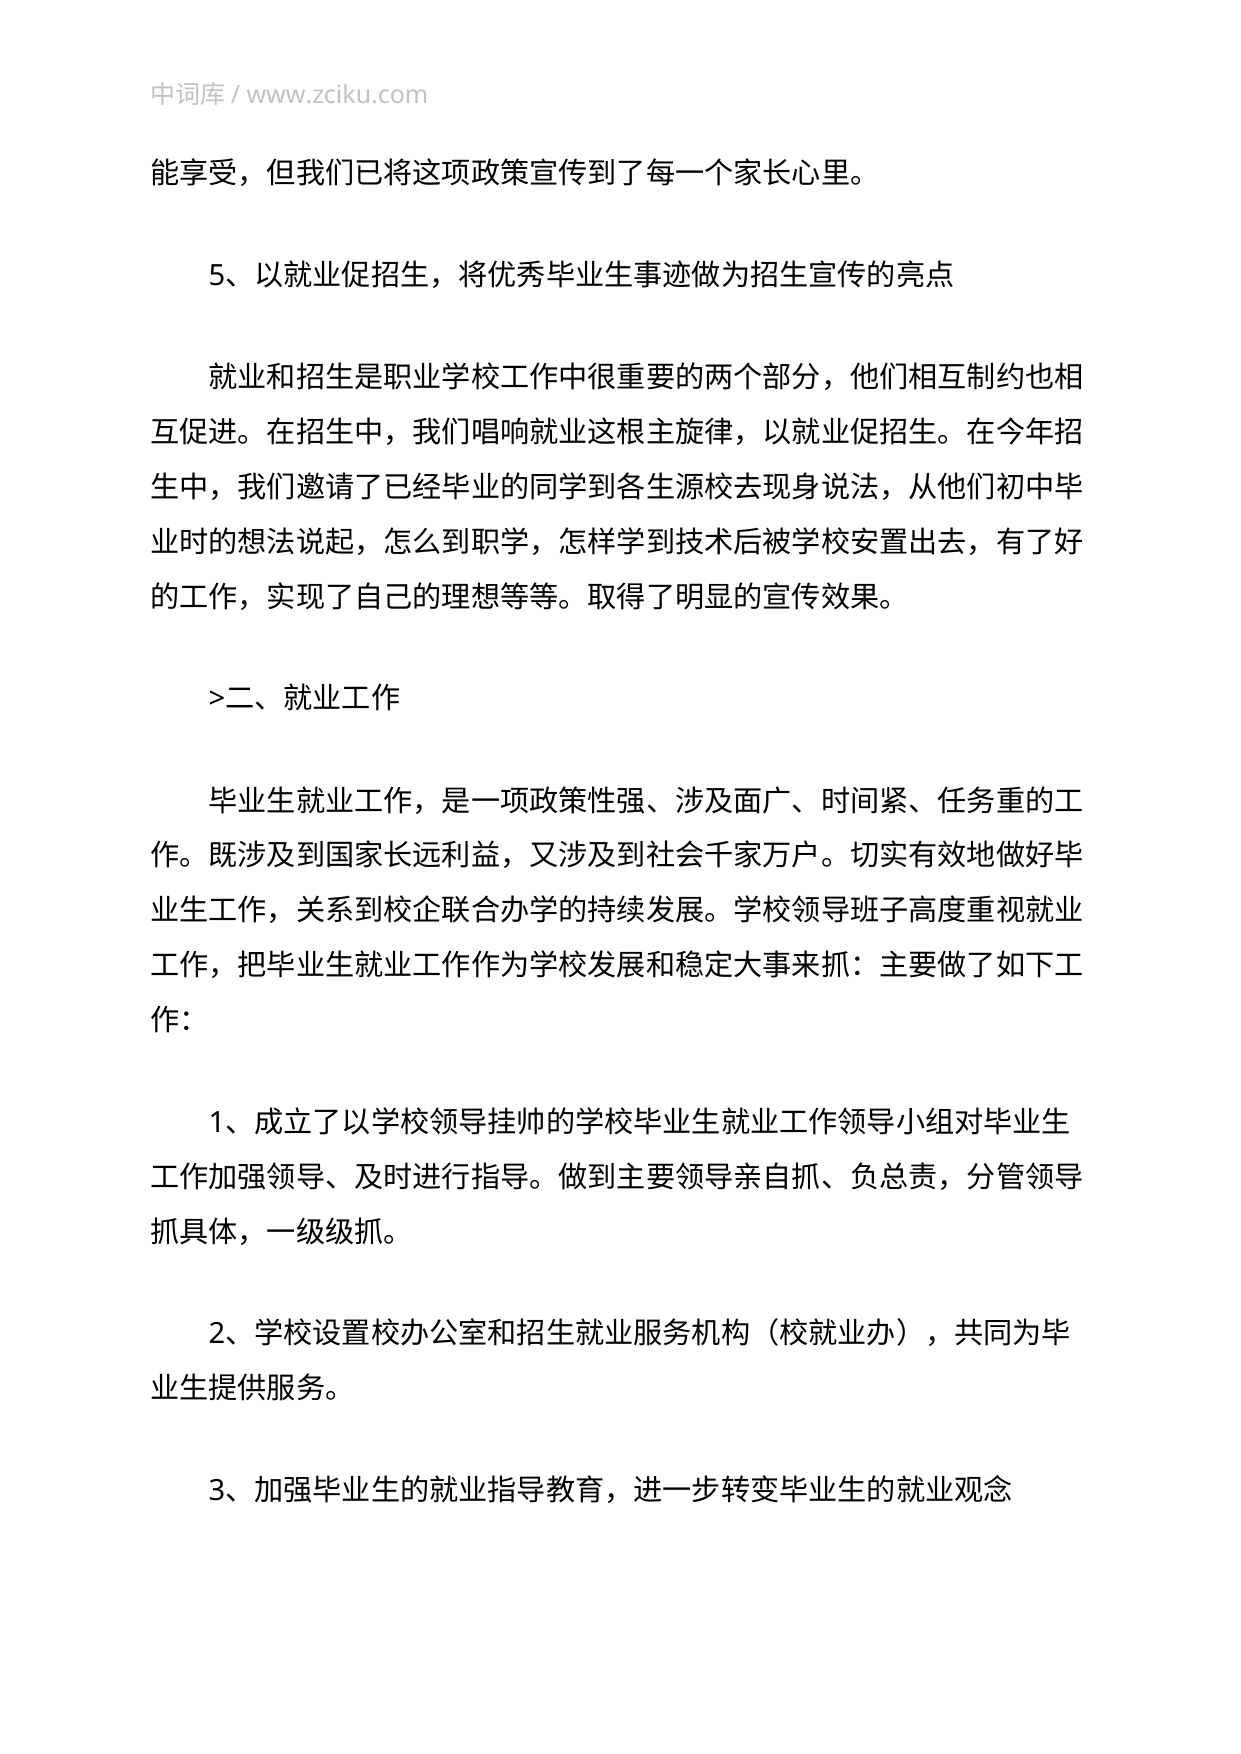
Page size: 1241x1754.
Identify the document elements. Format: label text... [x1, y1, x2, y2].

text 1、成立了以学校领导挂帅的学校毕业生就业工作领导小组对毕业生工作加强领导、及时进行指导。做到主要领导亲自抓、负总责，分管领导抓具体，一级级抓。 [150, 1098, 1090, 1251]
text 就业和招生是职业学校工作中很重要的两个部分，他们相互制约也相互促进。在招生中，我们唱响就业这根主旋律，以就业促招生。在今年招生中，我们邀请了已经毕业的同学到各生源校去现身说法，从他们初中毕业时的想法说起，怎么到职学，怎样学到技术后被学校安置出去，有了好的工作，实现了自己的理想等等。取得了明显的宣传效果。 [150, 354, 1090, 616]
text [150, 150, 1090, 192]
text >二、就业工作 [150, 675, 1090, 717]
text 5、以就业促招生，将优秀毕业生事迹做为招生宣传的亮点 [150, 252, 1090, 294]
text 3、加强毕业生的就业指导教育，进一步转变毕业生的就业观念 [150, 1467, 1090, 1509]
text 毕业生就业工作，是一项政策性强、涉及面广、时间紧、任务重的工作。既涉及到国家长远利益，又涉及到社会千家万户。切实有效地做好毕业生工作，关系到校企联合办学的持续发展。学校领导班子高度重视就业工作，把毕业生就业工作作为学校发展和稳定大事来抓：主要做了如下工作： [150, 777, 1090, 1039]
text 2、学校设置校办公室和招生就业服务机构（校就业办），共同为毕业生提供服务。 [150, 1310, 1090, 1407]
